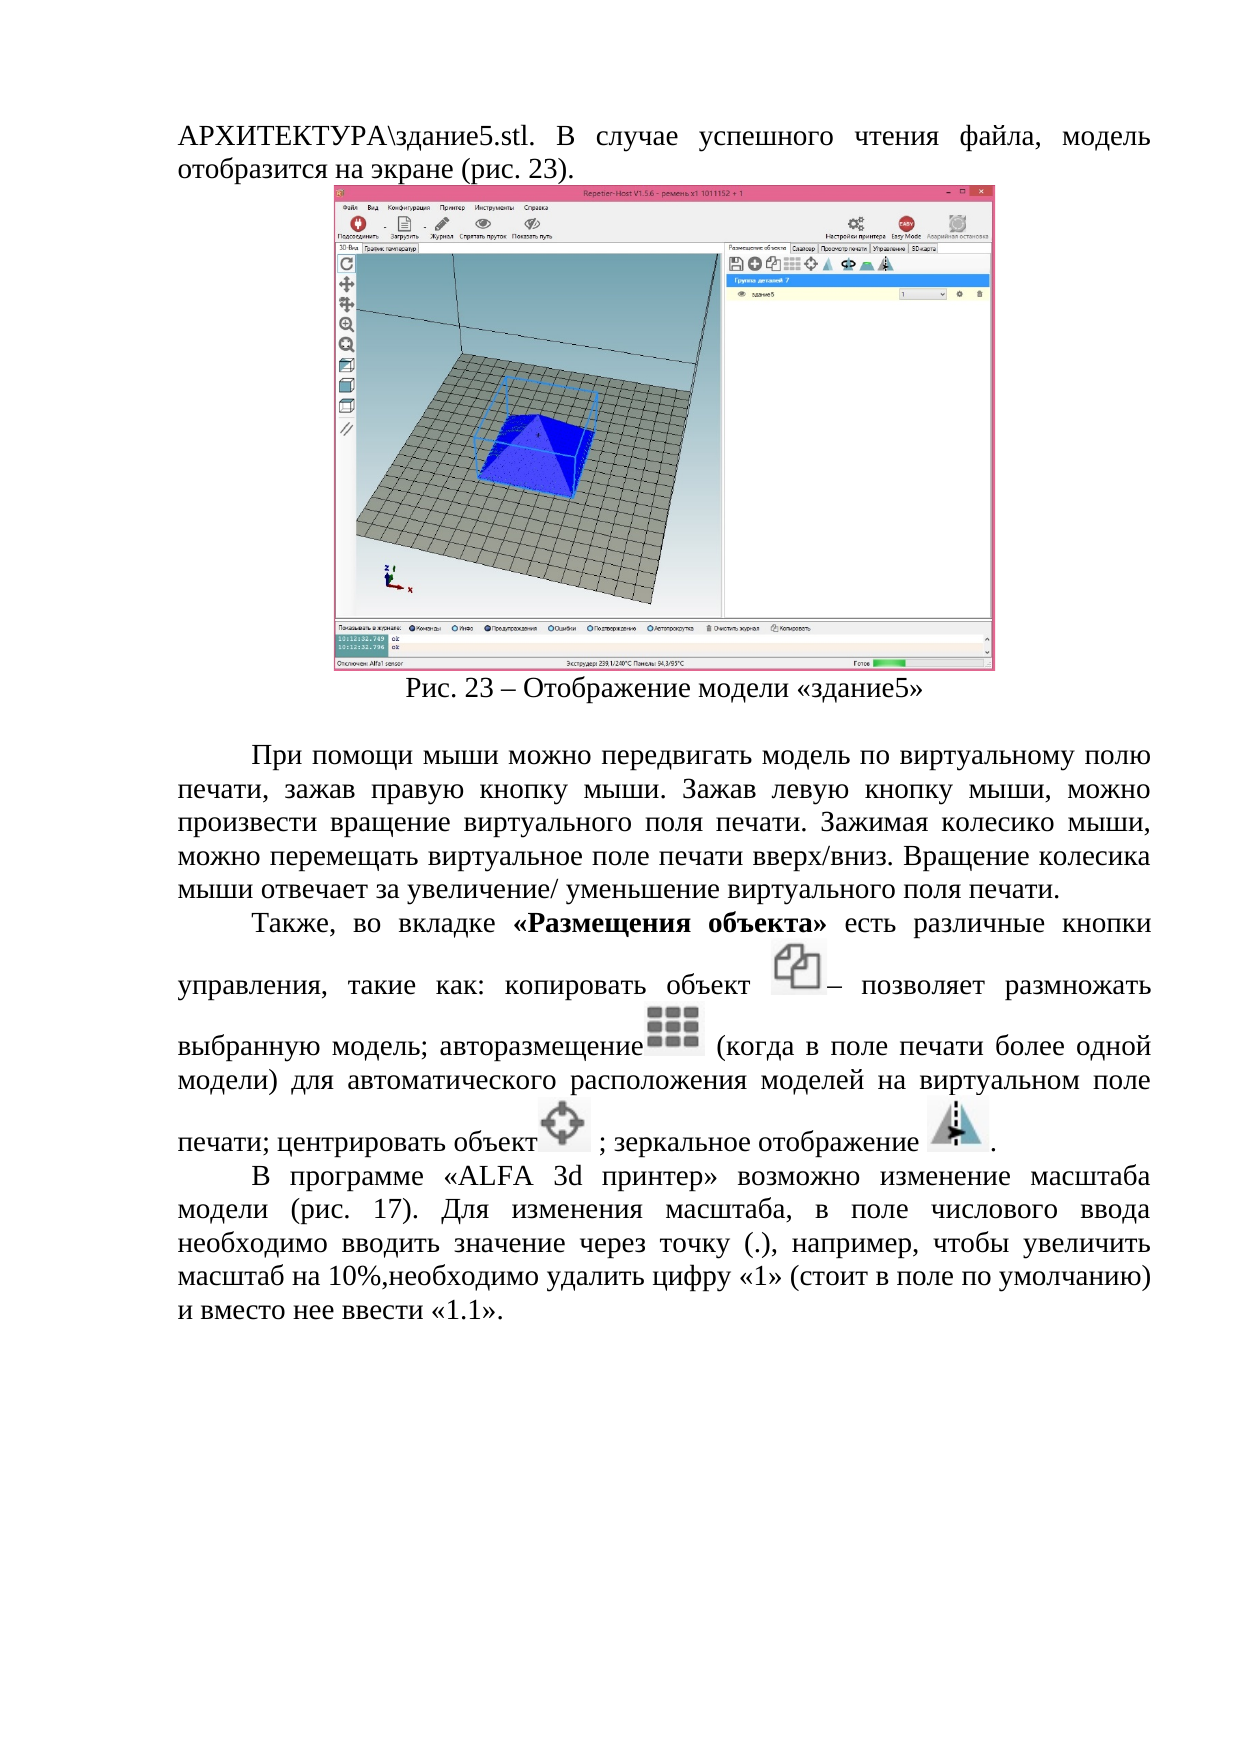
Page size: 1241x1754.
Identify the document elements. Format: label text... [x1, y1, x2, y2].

text Рис. 23 – Отображение модели «здание5» [177, 670, 1152, 704]
picture [927, 1095, 990, 1152]
picture [770, 938, 828, 995]
text Также, во вкладке «Размещения объекта» есть различные кнопки управления, такие как: копировать объект – позволяет размножать выбранную модель; авторазмещение (когда в поле печати более одной модели) для автоматического расположения моделей на виртуальном поле печати; центрировать объект ; зеркальное отображение . [177, 905, 1152, 1158]
picture [333, 185, 996, 671]
text В программе «ALFA 3d принтер» возможно изменение масштаба модели (рис. 17). Для изменения масштаба, в поле числового ввода необходимо вводить значение через точку (.), например, чтобы увеличить масштаб на 10%,необходимо удалить цифру «1» (стоит в поле по умолчанию) и вместо нее ввести «1.1». [177, 1158, 1152, 1326]
picture [643, 1001, 705, 1056]
picture [537, 1097, 591, 1152]
text При помощи мыши можно передвигать модель по виртуальному полю печати, зажав правую кнопку мыши. Зажав левую кнопку мыши, можно произвести вращение виртуального поля печати. Зажимая колесико мыши, можно перемещать виртуальное поле печати вверх/вниз. Вращение колесика мыши отвечает за увеличение/ уменьшение виртуального поля печати. [177, 737, 1152, 905]
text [177, 118, 1152, 185]
